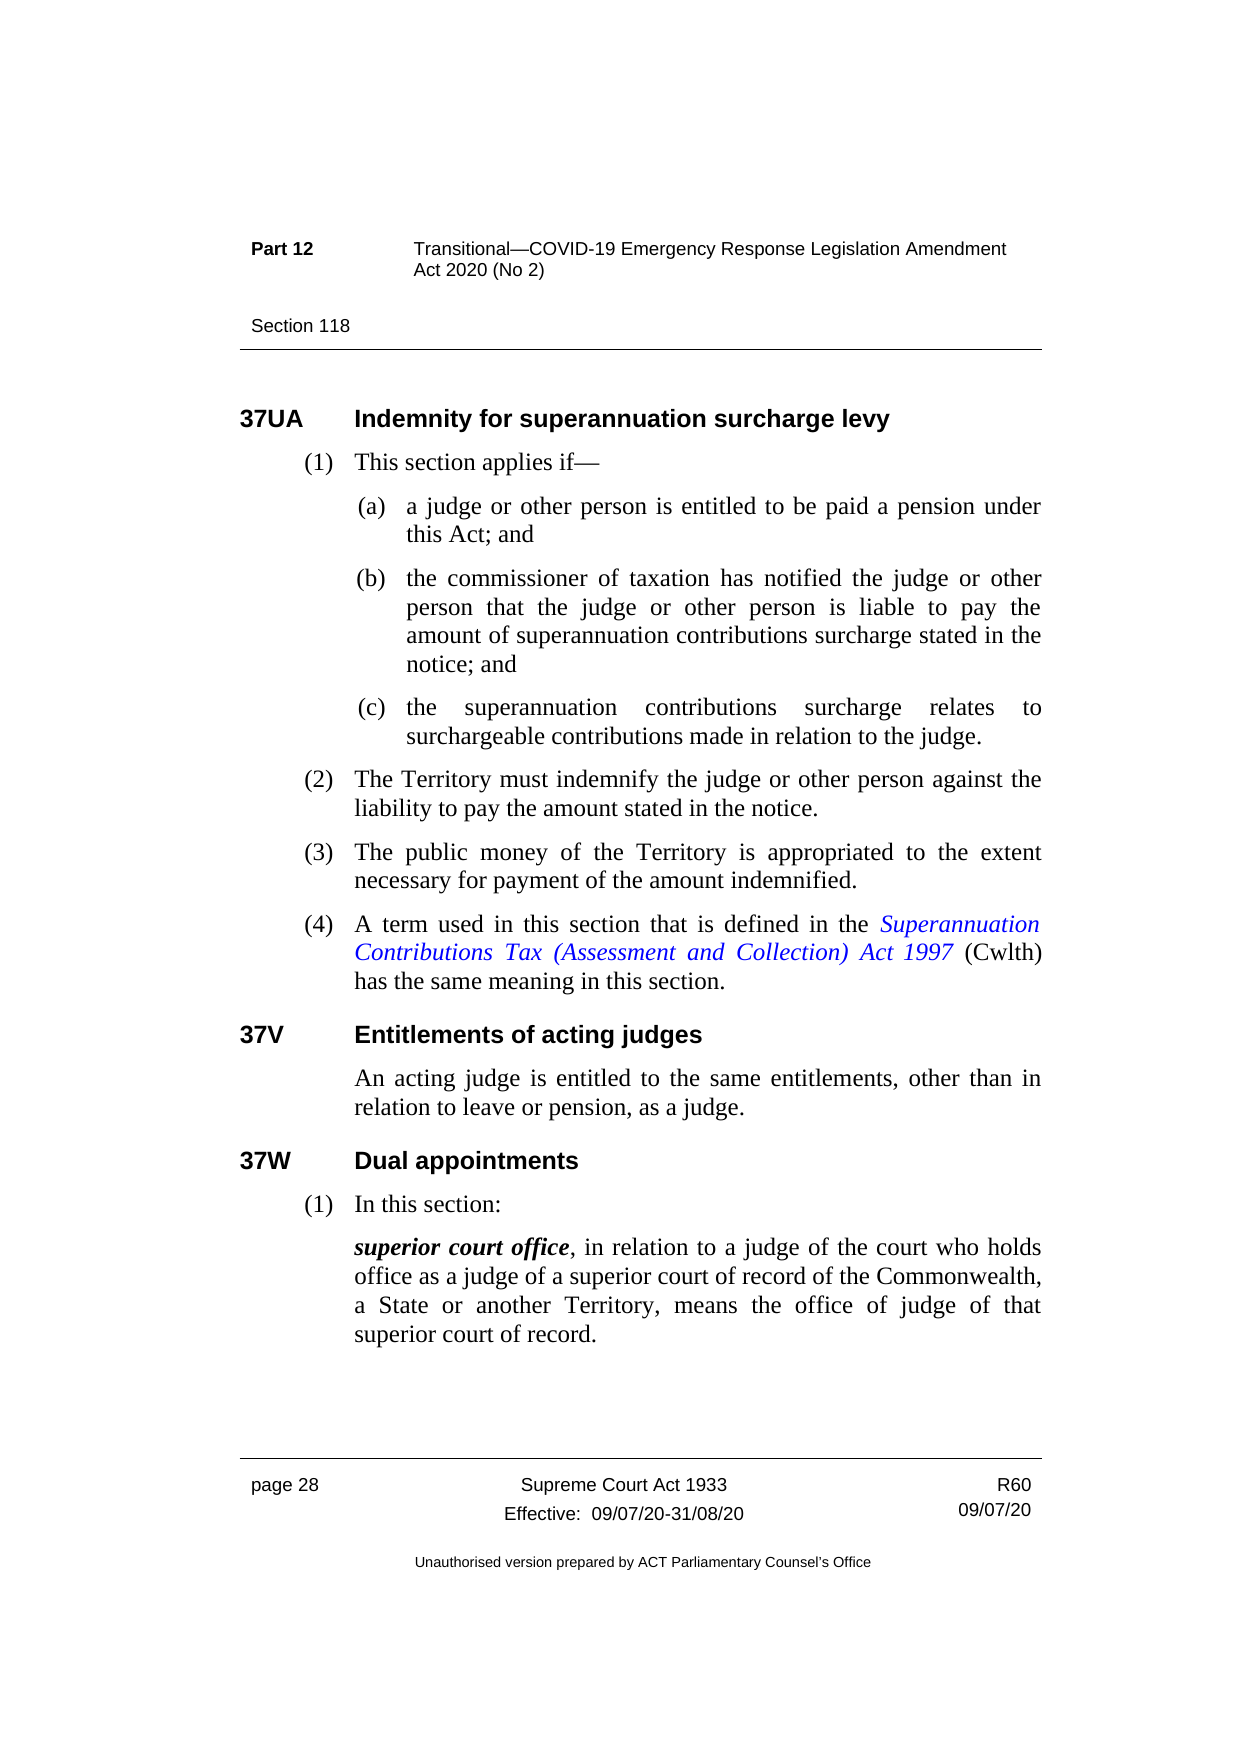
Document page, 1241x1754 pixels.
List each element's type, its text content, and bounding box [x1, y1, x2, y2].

text superior court office, in relation to a judge of the court who holds office as a judge of a superior court of record of the Commonwealth, a State or another Territory, means the office of judge of that superior court of record. [354, 1232, 1042, 1347]
text (b) the commissioner of taxation has notified the judge or other person that the judge or other person is liable to pay the amount of superannuation contributions surcharge stated in the notice; and [239, 563, 1042, 678]
text 37V Entitlements of acting judges [239, 1020, 1042, 1049]
text An acting judge is entitled to the same entitlements, other than in relation to leave or pension, as a judge. [354, 1063, 1042, 1121]
text (4) A term used in this section that is defined in the Superannuation Contributions Tax (Assessment and Collection) Act 1997 (Cwlth) has the same meaning in this section. [239, 909, 1042, 995]
text 37W Dual appointments [239, 1146, 1042, 1174]
text (1) This section applies if— [239, 447, 1042, 476]
text (a) a judge or other person is entitled to be paid a pension under this Act; and [239, 491, 1042, 548]
text (1) In this section: [239, 1189, 1042, 1218]
text 37UA Indemnity for superannuation surcharge levy [239, 404, 1042, 433]
text (c) the superannuation contributions surcharge relates to surchargeable contributions made in relation to the judge. [239, 692, 1042, 750]
text (3) The public money of the Territory is appropriated to the extent necessary for payment of the amount indemnified. [239, 837, 1042, 894]
text (2) The Territory must indemnify the judge or other person against the liability to pay the amount stated in the notice. [239, 764, 1042, 822]
